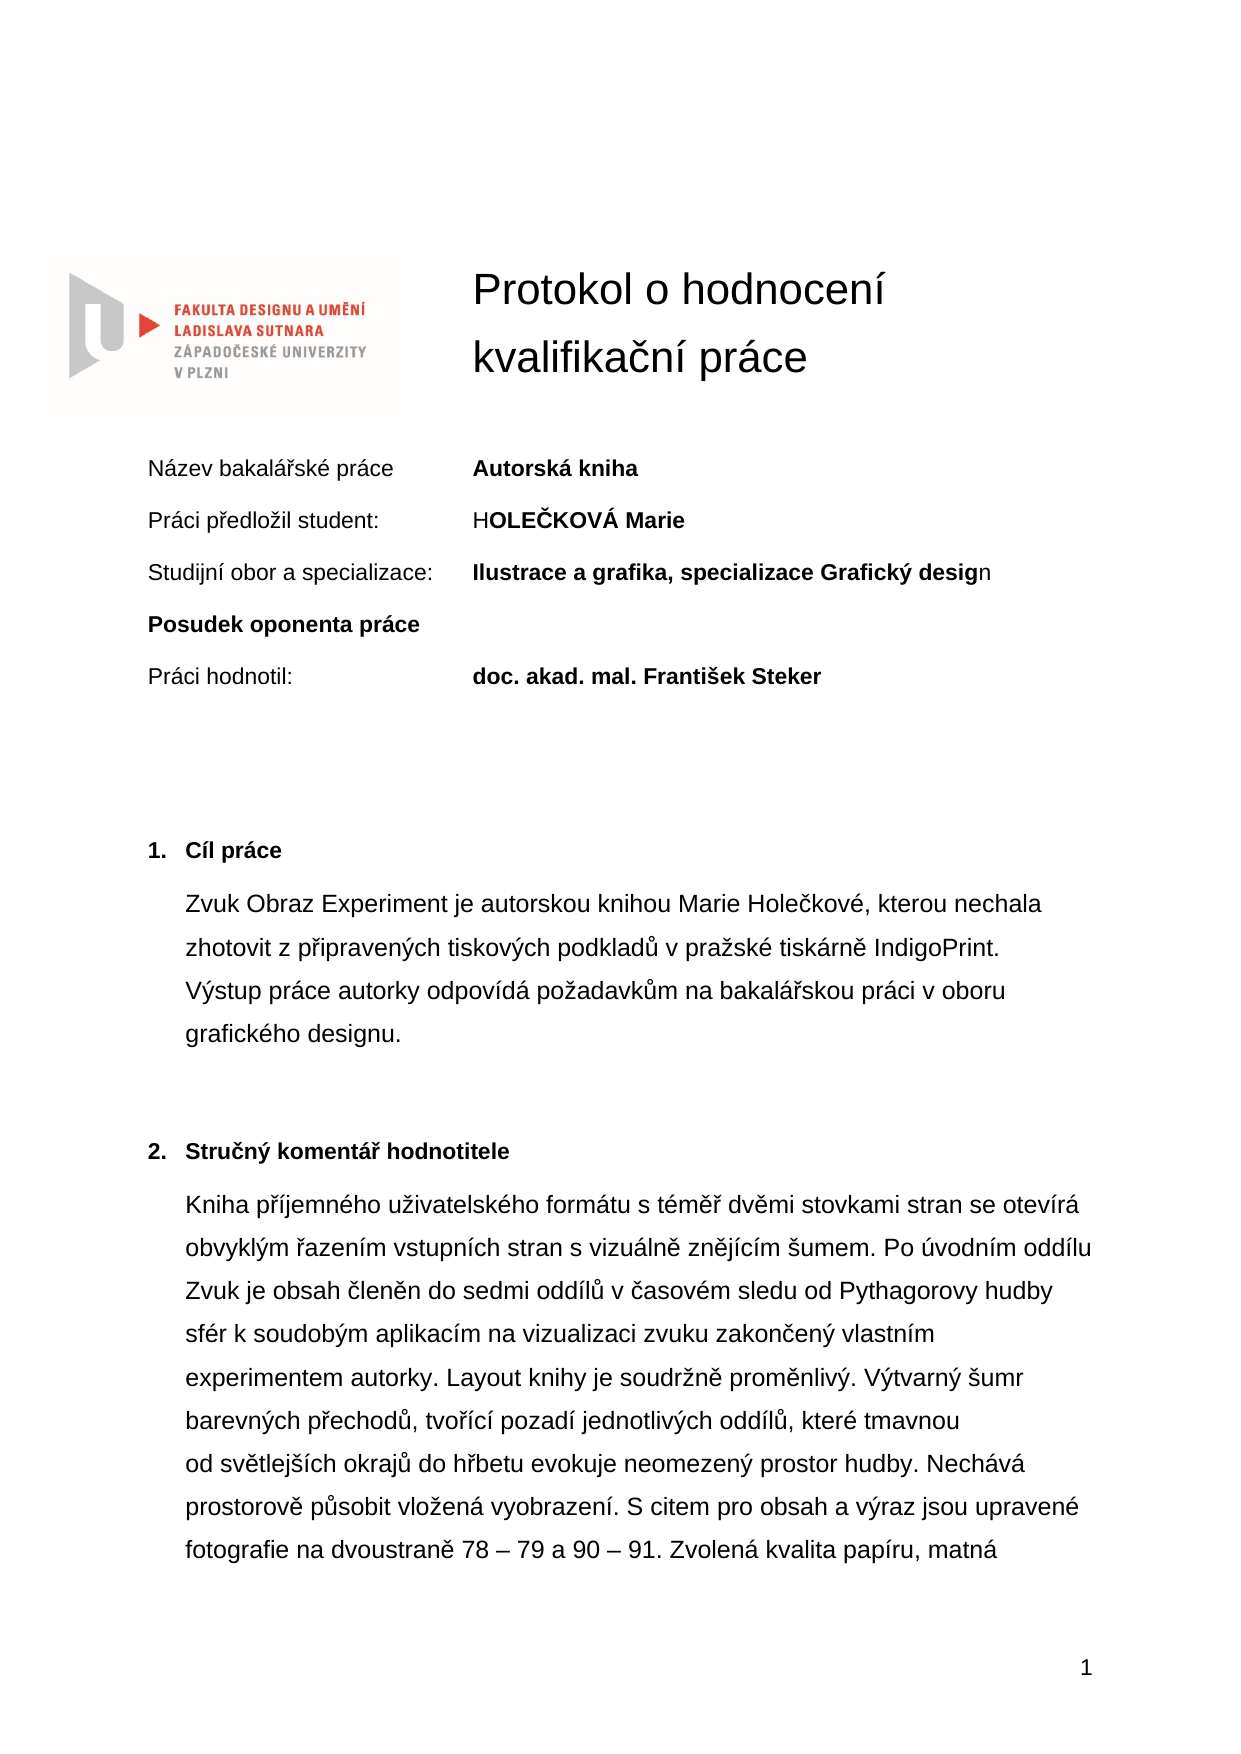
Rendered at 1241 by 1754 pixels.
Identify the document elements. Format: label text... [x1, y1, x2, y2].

text kvalifikační práce [412, 331, 1093, 382]
text Posudek oponenta práce [148, 611, 1093, 637]
text Studijní obor a specializace: Ilustrace a grafika, specializace Grafický design [148, 559, 1093, 585]
list Stručný komentář hodnotitele [148, 1138, 1093, 1164]
text Práci předložil student: HOLEČKOVÁ Marie [148, 507, 1093, 533]
picture [45, 251, 412, 426]
list Cíl práce [148, 837, 1093, 864]
text Název bakalářské práce Autorská kniha [148, 455, 1093, 481]
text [185, 1190, 1093, 1564]
text Zvuk Obraz Experiment je autorskou knihou Marie Holečkové, kterou nechala zhotovit z připravených tiskových podkladů v pražské tiskárně IndigoPrint. Výstup práce autorky odpovídá požadavkům na bakalářskou práci v oboru grafického designu. [185, 889, 1093, 1048]
text Protokol o hodnocení [412, 263, 1093, 314]
text Práci hodnotil: doc. akad. mal. František Steker [148, 663, 1093, 689]
